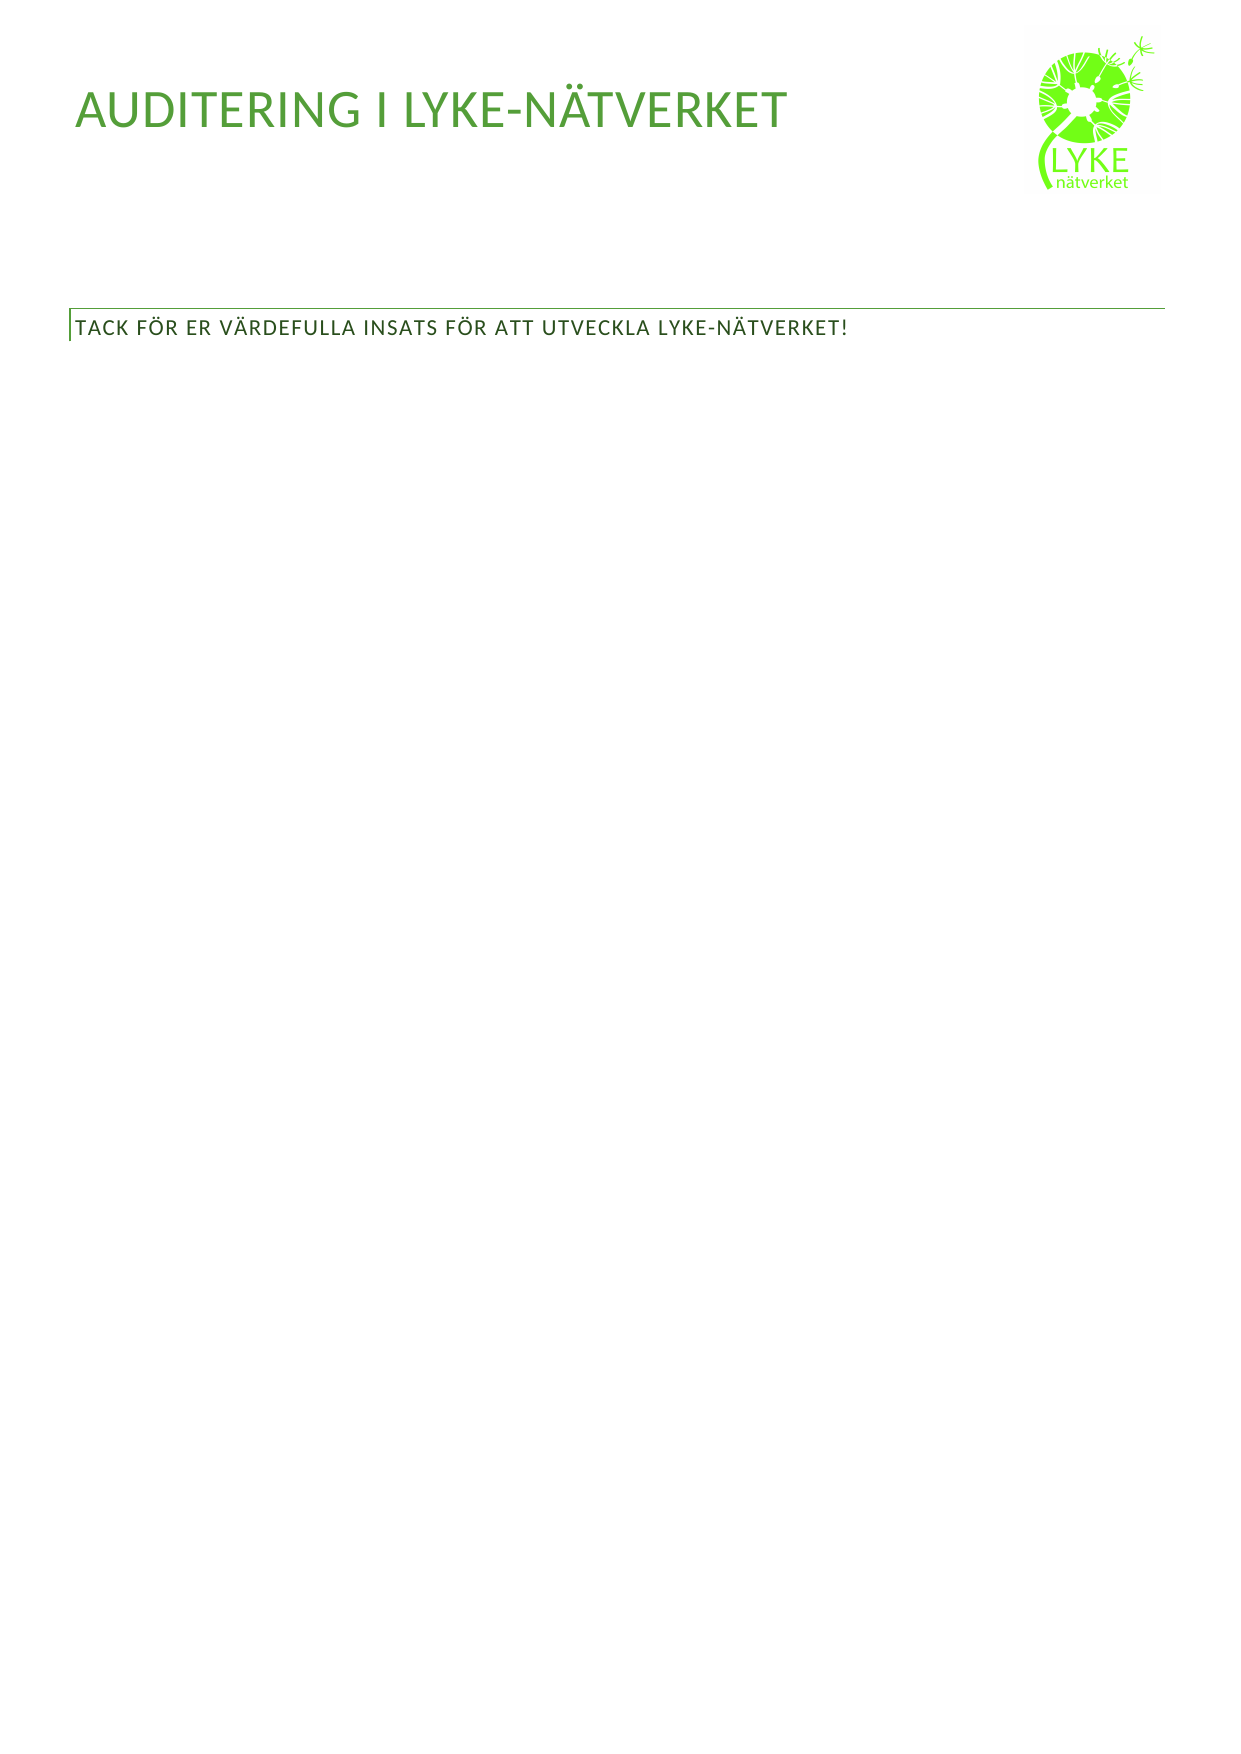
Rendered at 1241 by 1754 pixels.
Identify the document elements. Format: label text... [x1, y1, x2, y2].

picture [1023, 25, 1162, 194]
subtitle Tack för er värdefulla insats för att utveckla LYKE-nätverket! [71, 309, 1165, 341]
